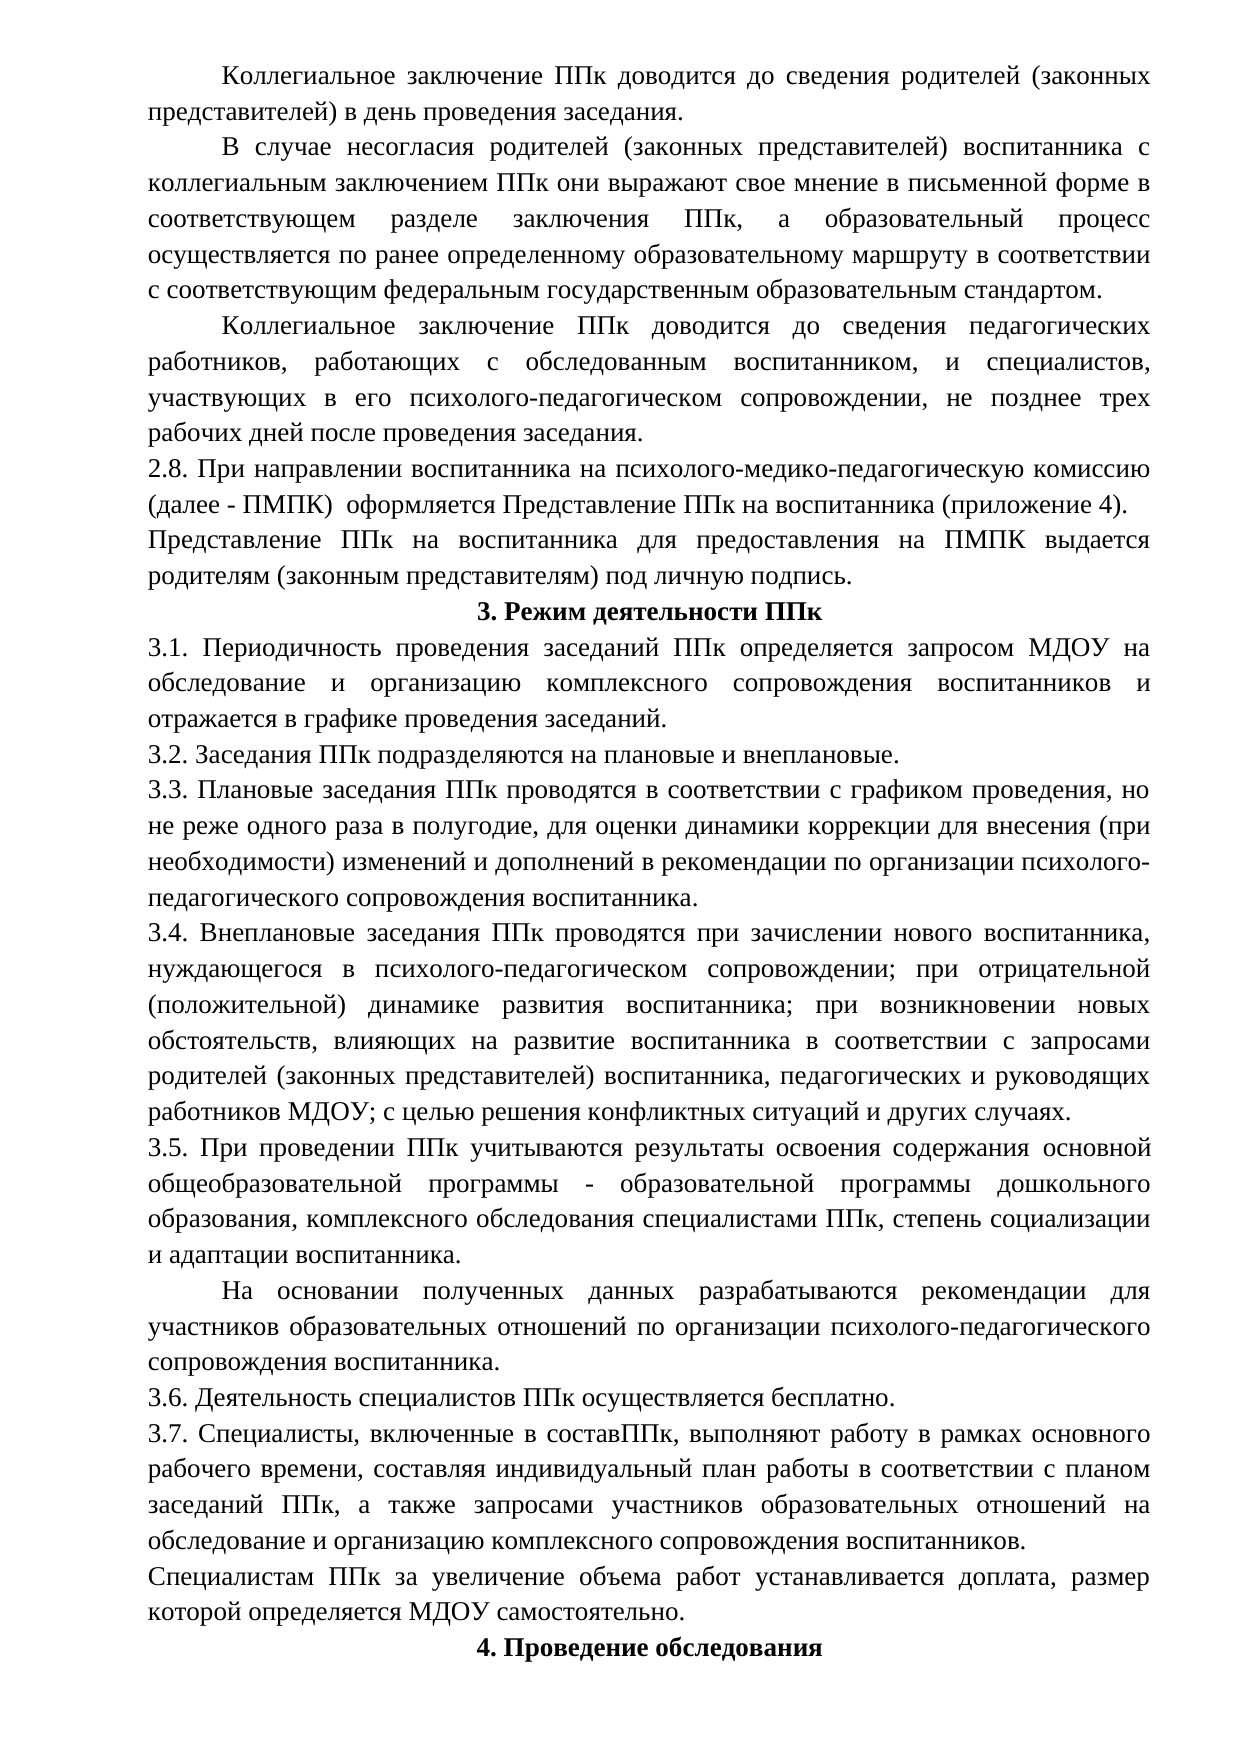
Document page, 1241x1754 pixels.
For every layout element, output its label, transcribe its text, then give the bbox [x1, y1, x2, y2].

text 3.4. Внеплановые заседания ППк проводятся при зачислении нового воспитанника, нуждающегося в психолого-педагогическом сопровождении; при отрицательной (положительной) динамике развития воспитанника; при возникновении новых обстоятельств, влияющих на развитие воспитанника в соответствии с запросами родителей (законных представителей) воспитанника, педагогических и руководящих работников МДОУ; с целью решения конфликтных ситуаций и других случаях. [148, 917, 1152, 1126]
text 3.1. Периодичность проведения заседаний ППк определяется запросом МДОУ на обследование и организацию комплексного сопровождения воспитанников и отражается в графике проведения заседаний. [148, 631, 1152, 733]
text 3.7. Специалисты, включенные в составППк, выполняют работу в рамках основного рабочего времени, составляя индивидуальный план работы в соответствии с планом заседаний ППк, а также запросами участников образовательных отношений на обследование и организацию комплексного сопровождения воспитанников. [148, 1417, 1152, 1555]
text Специалистам ППк за увеличение объема работ устанавливается доплата, размер которой определяется МДОУ самостоятельно. [148, 1560, 1152, 1627]
text 3.6. Деятельность специалистов ППк осуществляется бесплатно. [148, 1381, 1152, 1412]
text На основании полученных данных разрабатываются рекомендации для участников образовательных отношений по организации психолого-педагогического сопровождения воспитанника. [148, 1274, 1152, 1376]
text 3.3. Плановые заседания ППк проводятся в соответствии с графиком проведения, но не реже одного раза в полугодие, для оценки динамики коррекции для внесения (при необходимости) изменений и дополнений в рекомендации по организации психолого-педагогического сопровождения воспитанника. [148, 774, 1152, 912]
text 3.5. При проведении ППк учитываются результаты освоения содержания основной общеобразовательной программы - образовательной программы дошкольного образования, комплексного обследования специалистами ППк, степень социализации и адаптации воспитанника. [148, 1131, 1152, 1167]
text 2.8. При направлении воспитанника на психолого-медико-педагогическую комиссию (далее - ПМПК) оформляется Представление ППк на воспитанника (приложение 4). [148, 452, 1152, 519]
text 4. Проведение обследования [148, 1631, 1152, 1662]
text В случае несогласия родителей (законных представителей) воспитанника с коллегиальным заключением ППк они выражают свое мнение в письменной форме в соответствующем разделе заключения ППк, а образовательный процесс осуществляется по ранее определенному образовательному маршруту в соответствии с соответствующим федеральным государственным образовательным стандартом. [148, 131, 1152, 304]
text Коллегиальное заключение ППк доводится до сведения педагогических работников, работающих с обследованным воспитанником, и специалистов, участвующих в его психолого-педагогическом сопровождении, не позднее трех рабочих дней после проведения заседания. [148, 309, 1152, 447]
text Представление ППк на воспитанника для предоставления на ПМПК выдается родителям (законным представителям) под личную подпись. [148, 523, 1152, 590]
text Коллегиальное заключение ППк доводится до сведения родителей (законных представителей) в день проведения заседания. [148, 59, 1152, 126]
text 3.5. При проведении ППк учитываются результаты освоения содержания основной общеобразовательной программы - образовательной программы дошкольного образования, комплексного обследования специалистами ППк, степень социализации и адаптации воспитанника. [148, 1198, 1152, 1269]
text 3.2. Заседания ППк подразделяются на плановые и внеплановые. [148, 738, 1152, 769]
text 3. Режим деятельности ППк [148, 595, 1152, 626]
